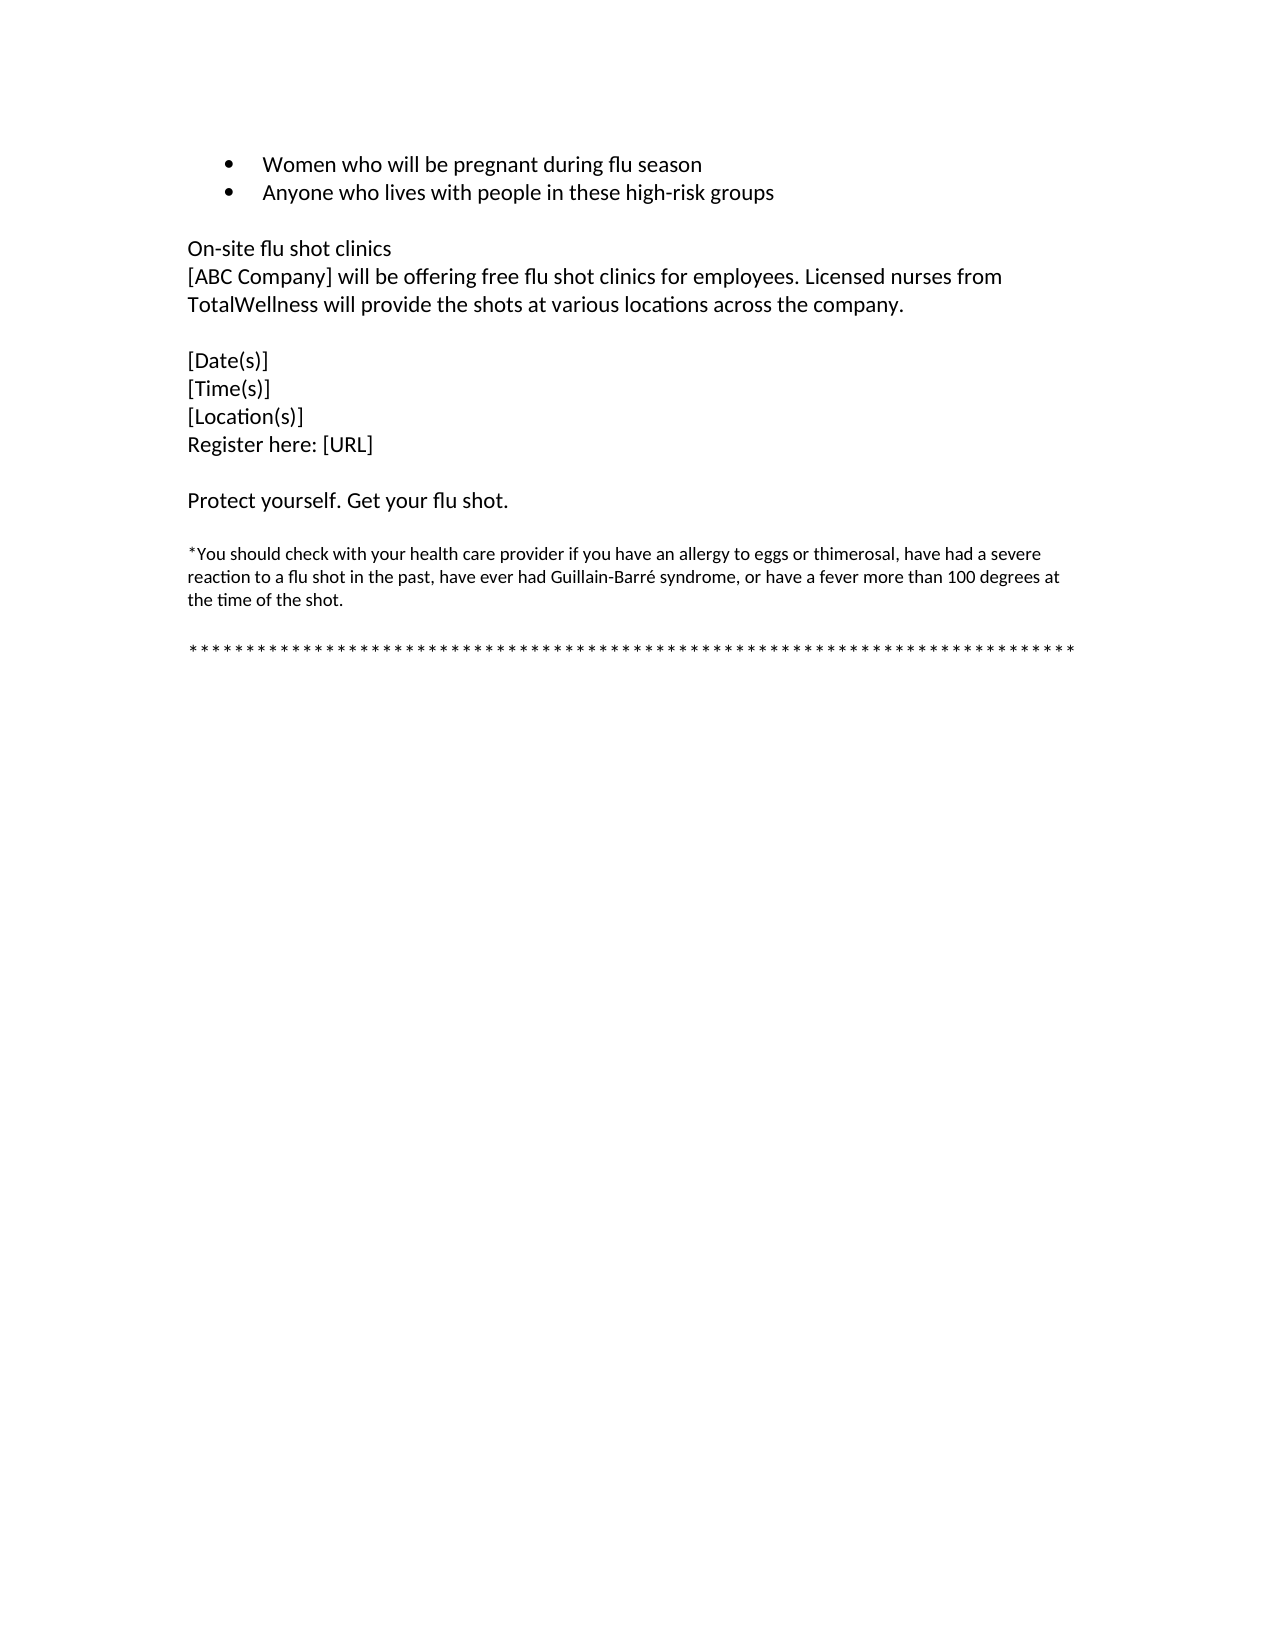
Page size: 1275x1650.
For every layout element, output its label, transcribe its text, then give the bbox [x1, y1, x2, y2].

text [Time(s)] [187, 374, 1087, 402]
text [ABC Company] will be offering free flu shot clinics for employees. Licensed nurses from TotalWellness will provide the shots at various locations across the company. [187, 262, 1087, 318]
text Protect yourself. Get your flu shot. [187, 486, 1087, 514]
text ****************************************************************************** [187, 639, 1087, 667]
list Anyone who lives with people in these high-risk groups [225, 178, 1087, 206]
text [Location(s)] [187, 402, 1087, 430]
list Women who will be pregnant during flu season [225, 150, 1087, 178]
text *You should check with your health care provider if you have an allergy to eggs or thimerosal, have had a severe reaction to a flu shot in the past, have ever had Guillain-Barré syndrome, or have a fever more than 100 degrees at the time of the shot. [187, 542, 1087, 611]
text [Date(s)] [187, 346, 1087, 374]
text On-site flu shot clinics [187, 234, 1087, 262]
text Register here: [URL] [187, 430, 1087, 458]
